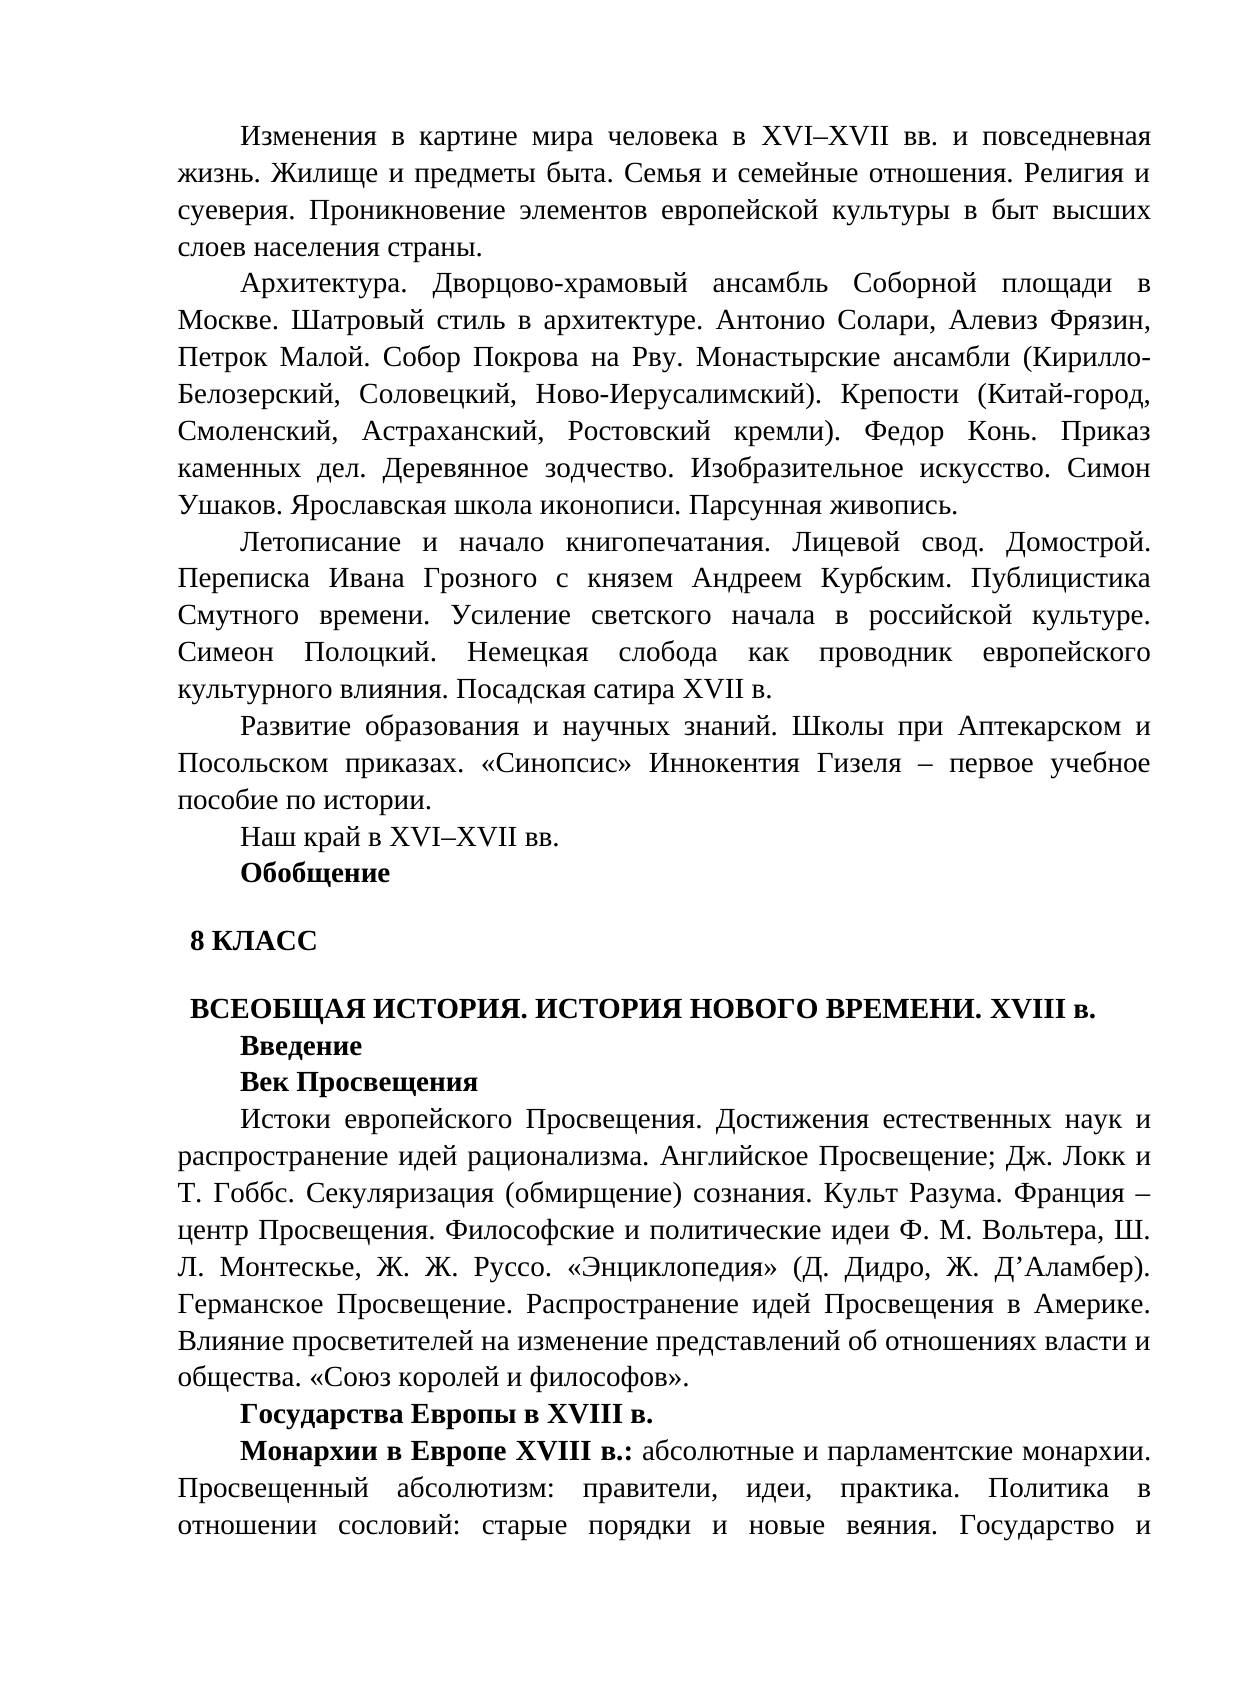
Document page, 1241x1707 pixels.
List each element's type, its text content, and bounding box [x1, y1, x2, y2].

text Развитие образования и научных знаний. Школы при Аптекарском и Посольском приказах. «Синопсис» Иннокентия Гизеля – первое учебное пособие по истории. [177, 708, 1152, 815]
text Летописание и начало книгопечатания. Лицевой свод. Домострой. Переписка Ивана Грозного с князем Андреем Курбским. Публицистика Смутного времени. Усиление светского начала в российской культуре. Симеон Полоцкий. Немецкая слобода как проводник европейского культурного влияния. Посадская сатира XVII в. [177, 524, 1152, 705]
text ВСЕОБЩАЯ ИСТОРИЯ. ИСТОРИЯ НОВОГО ВРЕМЕНИ. XVIII в. [190, 991, 1152, 1024]
text Введение [177, 1028, 1152, 1061]
text Наш край в XVI–XVII вв. [177, 819, 1152, 852]
text 8 КЛАСС [190, 923, 1152, 957]
text Государства Европы в XVIII в. [177, 1396, 1152, 1430]
text Изменения в картине мира человека в XVI–XVII вв. и повседневная жизнь. Жилище и предметы быта. Семья и семейные отношения. Религия и суеверия. Проникновение элементов европейской культуры в быт высших слоев населения страны. [177, 118, 1152, 262]
text Истоки европейского Просвещения. Достижения естественных наук и распространение идей рационализма. Английское Просвещение; Дж. Локк и Т. Гоббс. Секуляризация (обмирщение) сознания. Культ Разума. Франция – центр Просвещения. Философские и политические идеи Ф. М. Вольтера, Ш. Л. Монтескье, Ж. Ж. Руссо. «Энциклопедия» (Д. Дидро, Ж. Д’Аламбер). Германское Просвещение. Распространение идей Просвещения в Америке. Влияние просветителей на изменение представлений об отношениях власти и общества. «Союз королей и философов». [177, 1101, 1152, 1393]
text Обобщение [177, 856, 1152, 889]
text Век Просвещения [177, 1064, 1152, 1098]
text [177, 1433, 1152, 1541]
text Архитектура. Дворцово-храмовый ансамбль Соборной площади в Москве. Шатровый стиль в архитектуре. Антонио Солари, Алевиз Фрязин, Петрок Малой. Собор Покрова на Рву. Монастырские ансамбли (Кирилло-Белозерский, Соловецкий, Ново-Иерусалимский). Крепости (Китай-город, Смоленский, Астраханский, Ростовский кремли). Федор Конь. Приказ каменных дел. Деревянное зодчество. Изобразительное искусство. Симон Ушаков. Ярославская школа иконописи. Парсунная живопись. [177, 266, 1152, 520]
